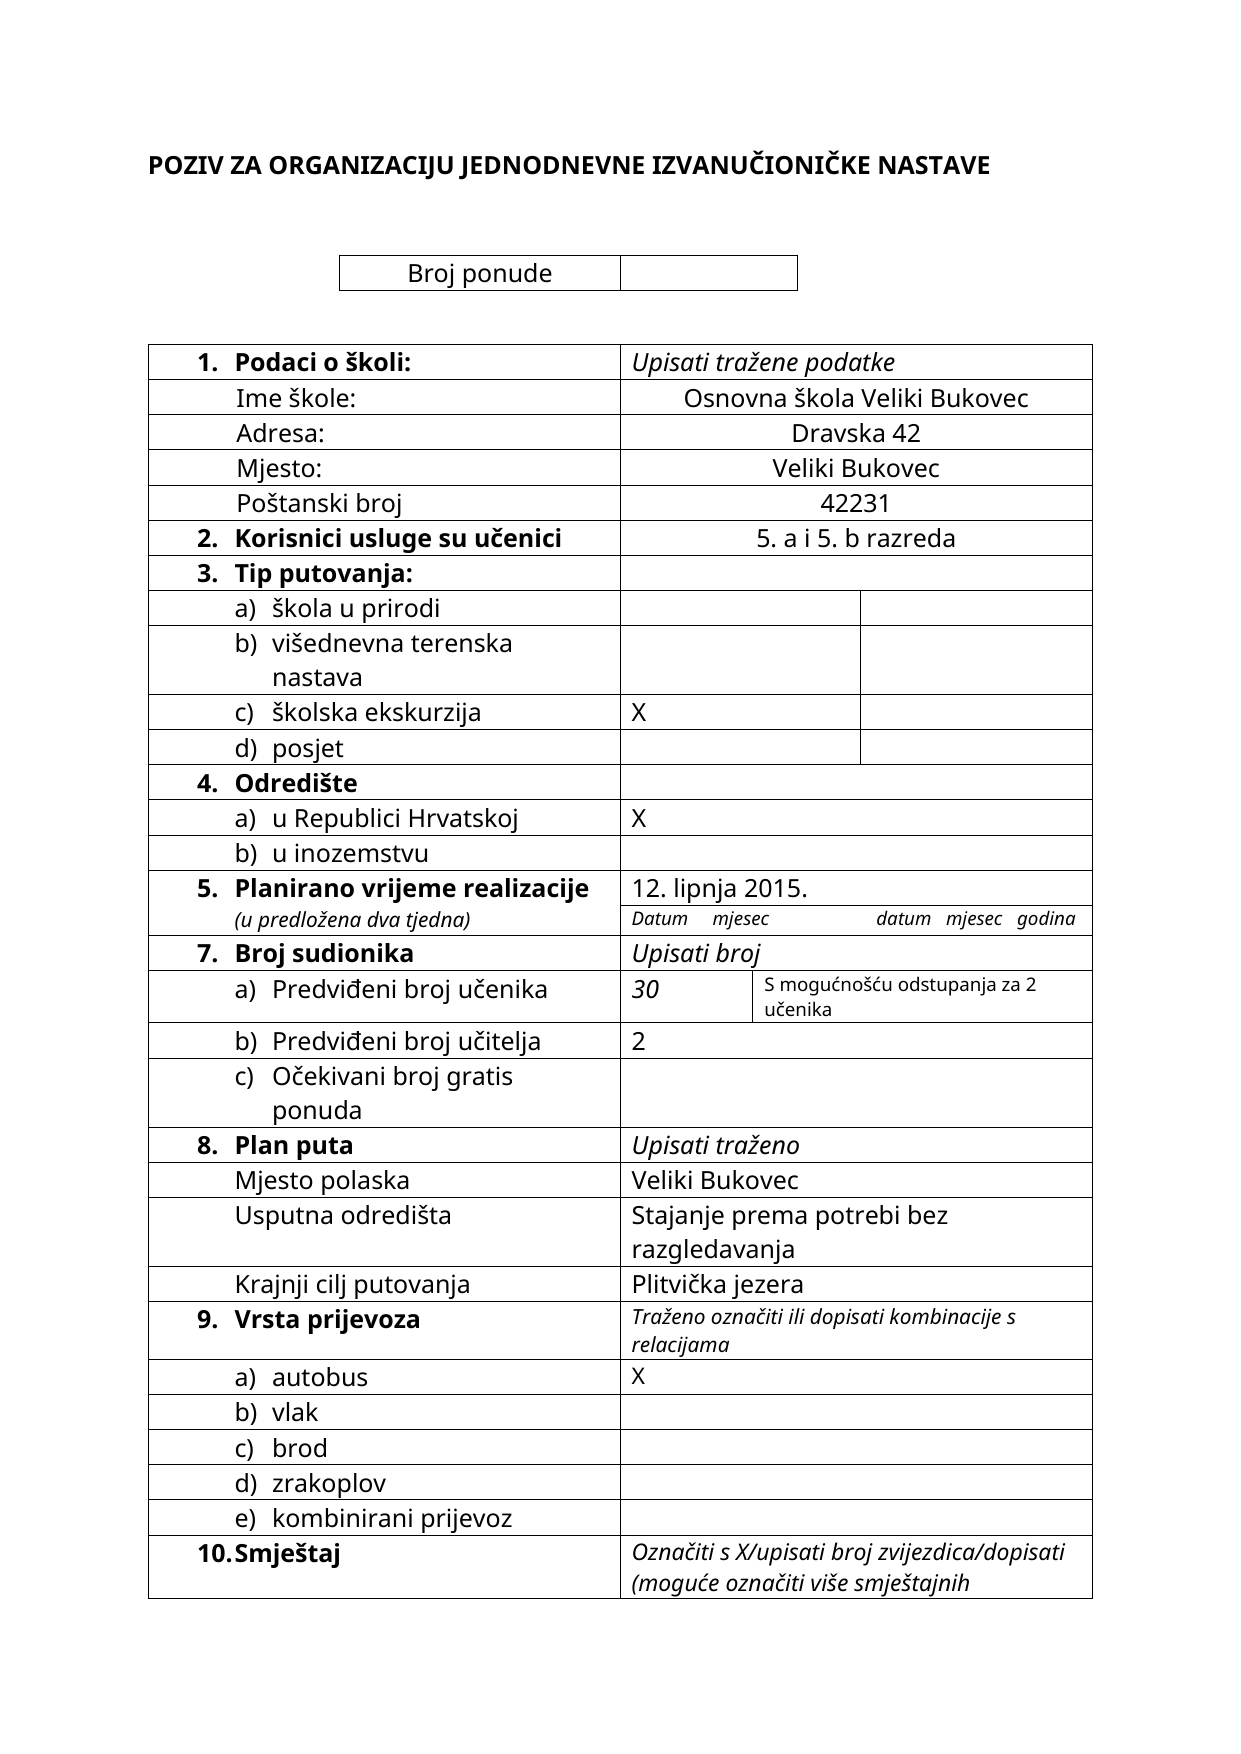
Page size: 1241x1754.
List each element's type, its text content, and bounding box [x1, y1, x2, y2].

table_cell Datum mjesec datum mjesec godina [621, 906, 1092, 935]
table_cell Veliki Bukovec [621, 450, 1092, 484]
table_cell 12. lipnja 2015. [621, 871, 1092, 905]
table_cell 30 [621, 971, 752, 1022]
table_cell Adresa: [149, 415, 620, 449]
table_cell [861, 591, 1092, 625]
table_cell Korisnici usluge su učenici [149, 521, 620, 555]
table_cell Mjesto: [149, 450, 620, 484]
table_cell Dravska 42 [621, 415, 1092, 449]
table_cell Upisati traženo [621, 1128, 1092, 1162]
table_cell u inozemstvu [149, 836, 620, 869]
table_cell školska ekskurzija [149, 695, 620, 729]
table_cell Stajanje prema potrebi bez razgledavanja [621, 1198, 1092, 1266]
table_cell 42231 [621, 486, 1092, 519]
table_cell vlak [149, 1395, 620, 1429]
table_cell višednevna terenska nastava [149, 626, 620, 694]
table_cell [621, 1430, 1092, 1464]
table_cell [621, 730, 860, 764]
table_cell Plitvička jezera [621, 1267, 1092, 1301]
table_header [621, 256, 797, 289]
table_cell [621, 1500, 1092, 1534]
table_cell Upisati broj [621, 936, 1092, 970]
table_cell Planirano vrijeme realizacije (u predložena dva tjedna) [149, 871, 620, 935]
table_cell brod [149, 1430, 620, 1464]
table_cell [621, 1536, 1092, 1598]
table_cell zrakoplov [149, 1465, 620, 1499]
table_header Broj ponude [340, 256, 620, 289]
table_cell Predviđeni broj učenika [149, 971, 620, 1022]
table_cell X [621, 1360, 1092, 1394]
table_cell [861, 730, 1092, 764]
table_cell kombinirani prijevoz [149, 1500, 620, 1534]
table_cell Ime škole: [149, 380, 620, 414]
table_cell Poštanski broj [149, 486, 620, 519]
table_cell Broj sudionika [149, 936, 620, 970]
table_cell Osnovna škola Veliki Bukovec [621, 380, 1092, 414]
table_cell X [621, 695, 860, 729]
table_cell [621, 836, 1092, 869]
table_cell škola u prirodi [149, 591, 620, 625]
table_cell 5. a i 5. b razreda [621, 521, 1092, 555]
table_cell Odredište [149, 765, 620, 799]
text POZIV ZA ORGANIZACIJU JEDNODNEVNE IZVANUČIONIČKE NASTAVE [148, 148, 1093, 182]
table_cell [861, 695, 1092, 729]
table_cell [621, 591, 860, 625]
table_cell X [621, 800, 1092, 834]
table_cell Usputna odredišta [149, 1198, 620, 1266]
table_cell [621, 1059, 1092, 1127]
table_cell Smještaj [149, 1536, 620, 1598]
table_cell [621, 626, 860, 694]
table_header Podaci o školi: [149, 345, 620, 379]
table_cell Plan puta [149, 1128, 620, 1162]
table_cell Predviđeni broj učitelja [149, 1023, 620, 1057]
table_cell Očekivani broj gratis ponuda [149, 1059, 620, 1127]
table_cell Tip putovanja: [149, 556, 620, 590]
table_cell [621, 1395, 1092, 1429]
table_cell Mjesto polaska [149, 1163, 620, 1197]
table_cell [621, 1465, 1092, 1499]
table_cell Krajnji cilj putovanja [149, 1267, 620, 1301]
table_cell u Republici Hrvatskoj [149, 800, 620, 834]
table_cell S mogućnošću odstupanja za 2 učenika [753, 971, 1092, 1022]
table_cell Vrsta prijevoza [149, 1302, 620, 1359]
table_header Upisati tražene podatke [621, 345, 1092, 379]
table_cell [861, 626, 1092, 694]
table_cell Traženo označiti ili dopisati kombinacije s relacijama [621, 1302, 1092, 1359]
table_cell [621, 765, 1092, 799]
table_cell posjet [149, 730, 620, 764]
table_cell [621, 556, 1092, 590]
table_cell 2 [621, 1023, 1092, 1057]
table_cell Veliki Bukovec [621, 1163, 1092, 1197]
table_cell autobus [149, 1360, 620, 1394]
